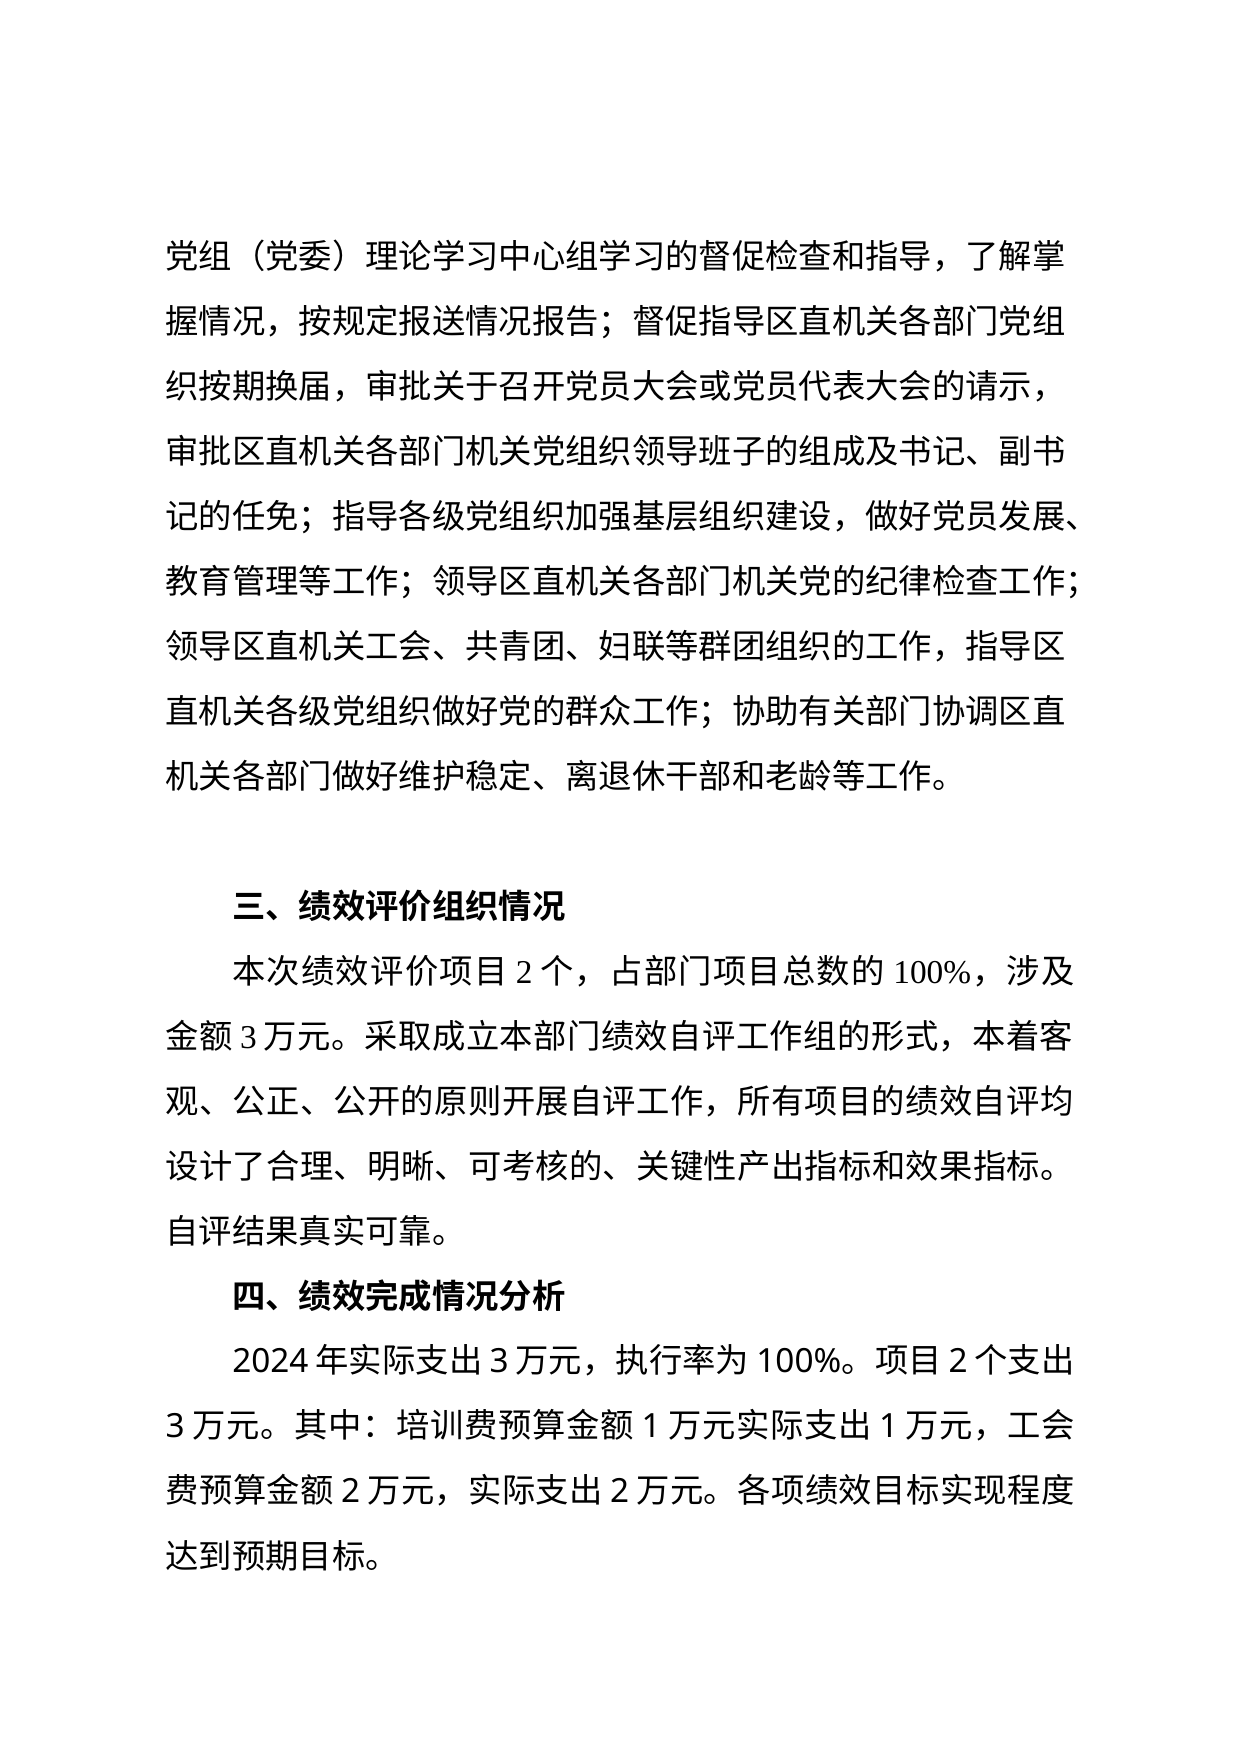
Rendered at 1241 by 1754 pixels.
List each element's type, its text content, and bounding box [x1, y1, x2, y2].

text 本次绩效评价项目2个，占部门项目总数的100%，涉及金额3万元。采取成立本部门绩效自评工作组的形式，本着客观、公正、公开的原则开展自评工作，所有项目的绩效自评均设计了合理、明晰、可考核的、关键性产出指标和效果指标。自评结果真实可靠。 [165, 936, 1075, 1261]
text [165, 221, 1075, 806]
text 三、绩效评价组织情况 [165, 871, 1075, 936]
text 2024年实际支出3万元，执行率为100%。项目2个支出3万元。其中：培训费预算金额1万元实际支出1万元，工会费预算金额2万元，实际支出2万元。各项绩效目标实现程度达到预期目标。 [165, 1326, 1075, 1586]
text 四、绩效完成情况分析 [165, 1261, 1075, 1326]
